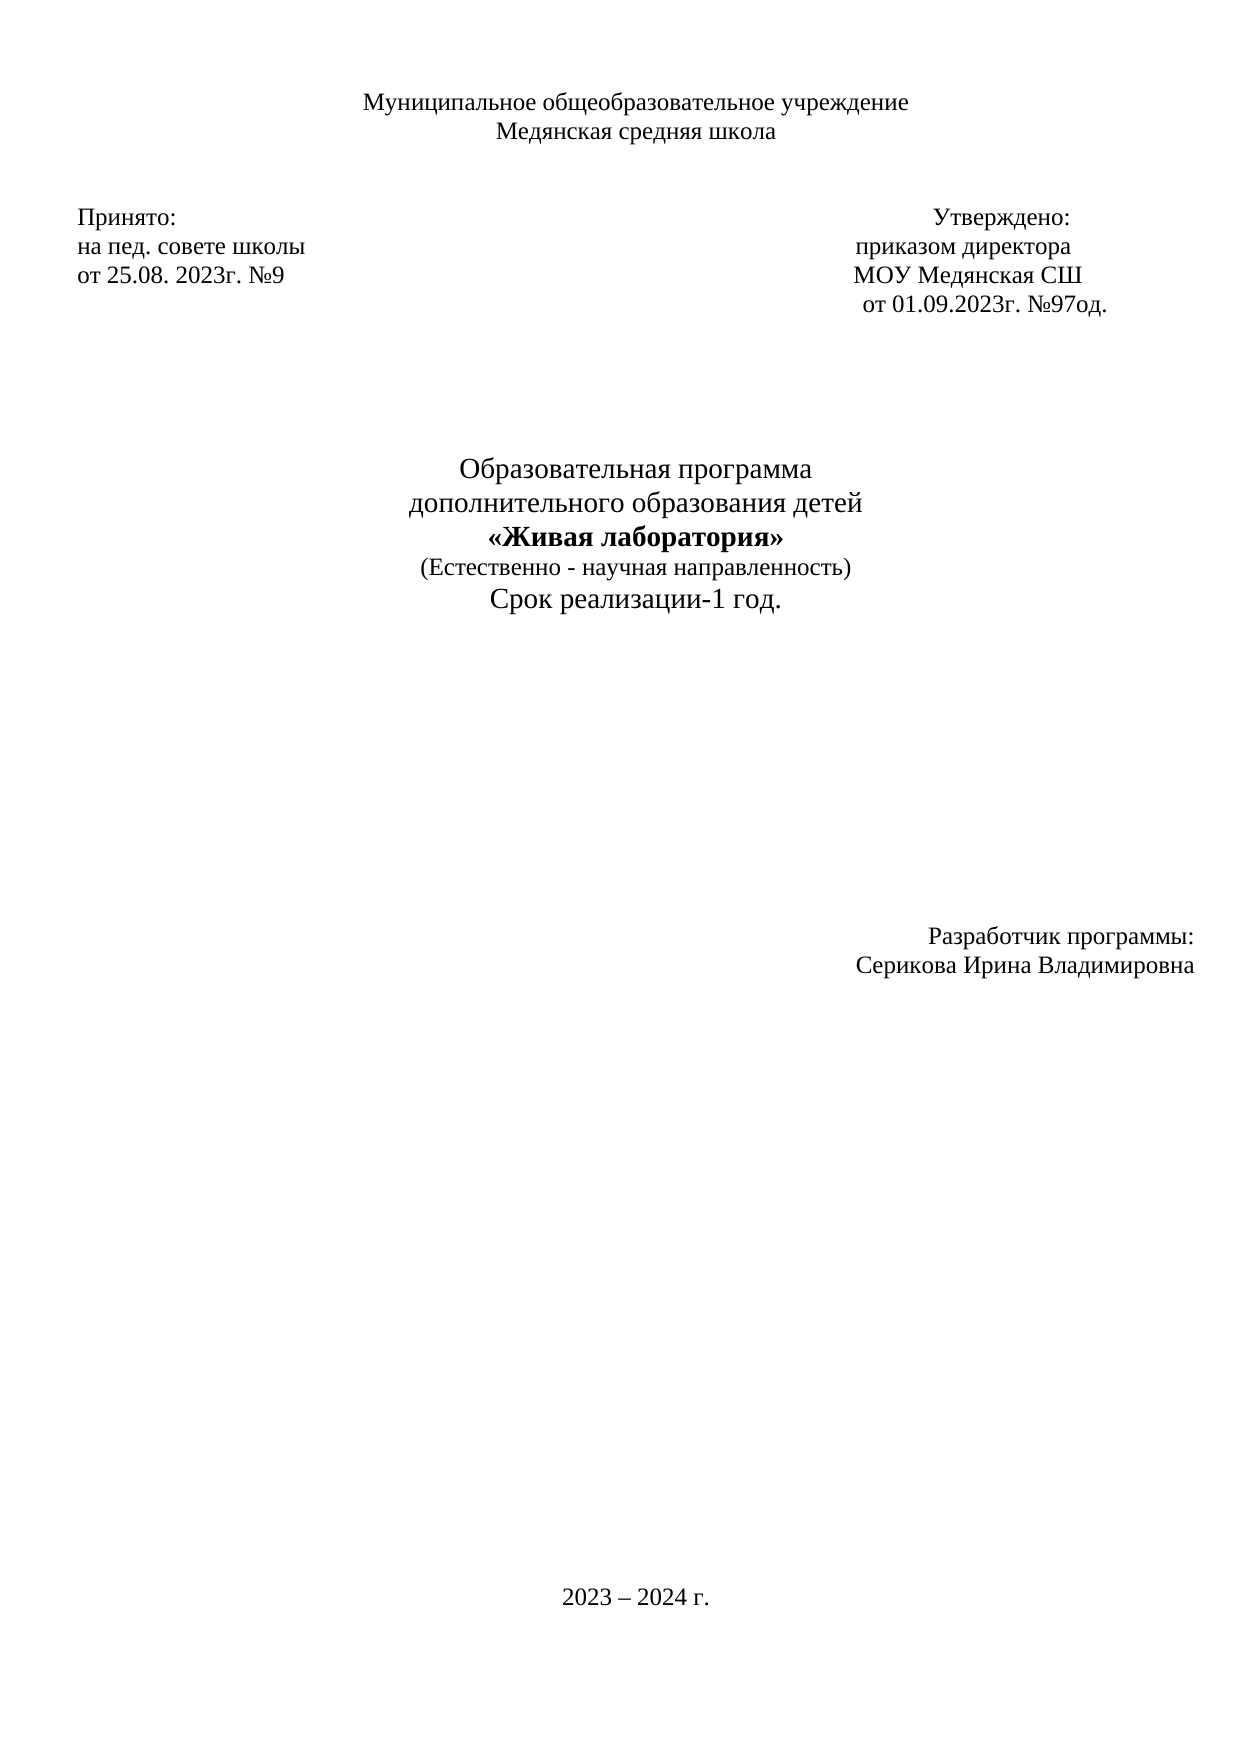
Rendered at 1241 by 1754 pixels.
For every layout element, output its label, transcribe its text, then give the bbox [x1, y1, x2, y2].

text «Живая лаборатория» [77, 519, 1194, 552]
text Принято: Утверждено: [77, 202, 1194, 231]
text от 25.08. 2023г. №9 МОУ Медянская СШ [77, 260, 1194, 289]
text 2023 – 2024 г. [77, 1582, 1194, 1611]
text Медянская средняя школа [77, 116, 1194, 145]
text Разработчик программы: [77, 921, 1194, 950]
text дополнительного образования детей [77, 485, 1194, 519]
text (Естественно - научная направленность) [77, 552, 1194, 581]
text Срок реализации-1 год. [77, 581, 1194, 614]
text от 01.09.2023г. №97од. [77, 289, 1194, 317]
text Образовательная программа [77, 452, 1194, 485]
text на пед. совете школы приказом директора [77, 231, 1194, 260]
text Муниципальное общеобразовательное учреждение [77, 87, 1194, 116]
text Серикова Ирина Владимировна [77, 950, 1194, 979]
